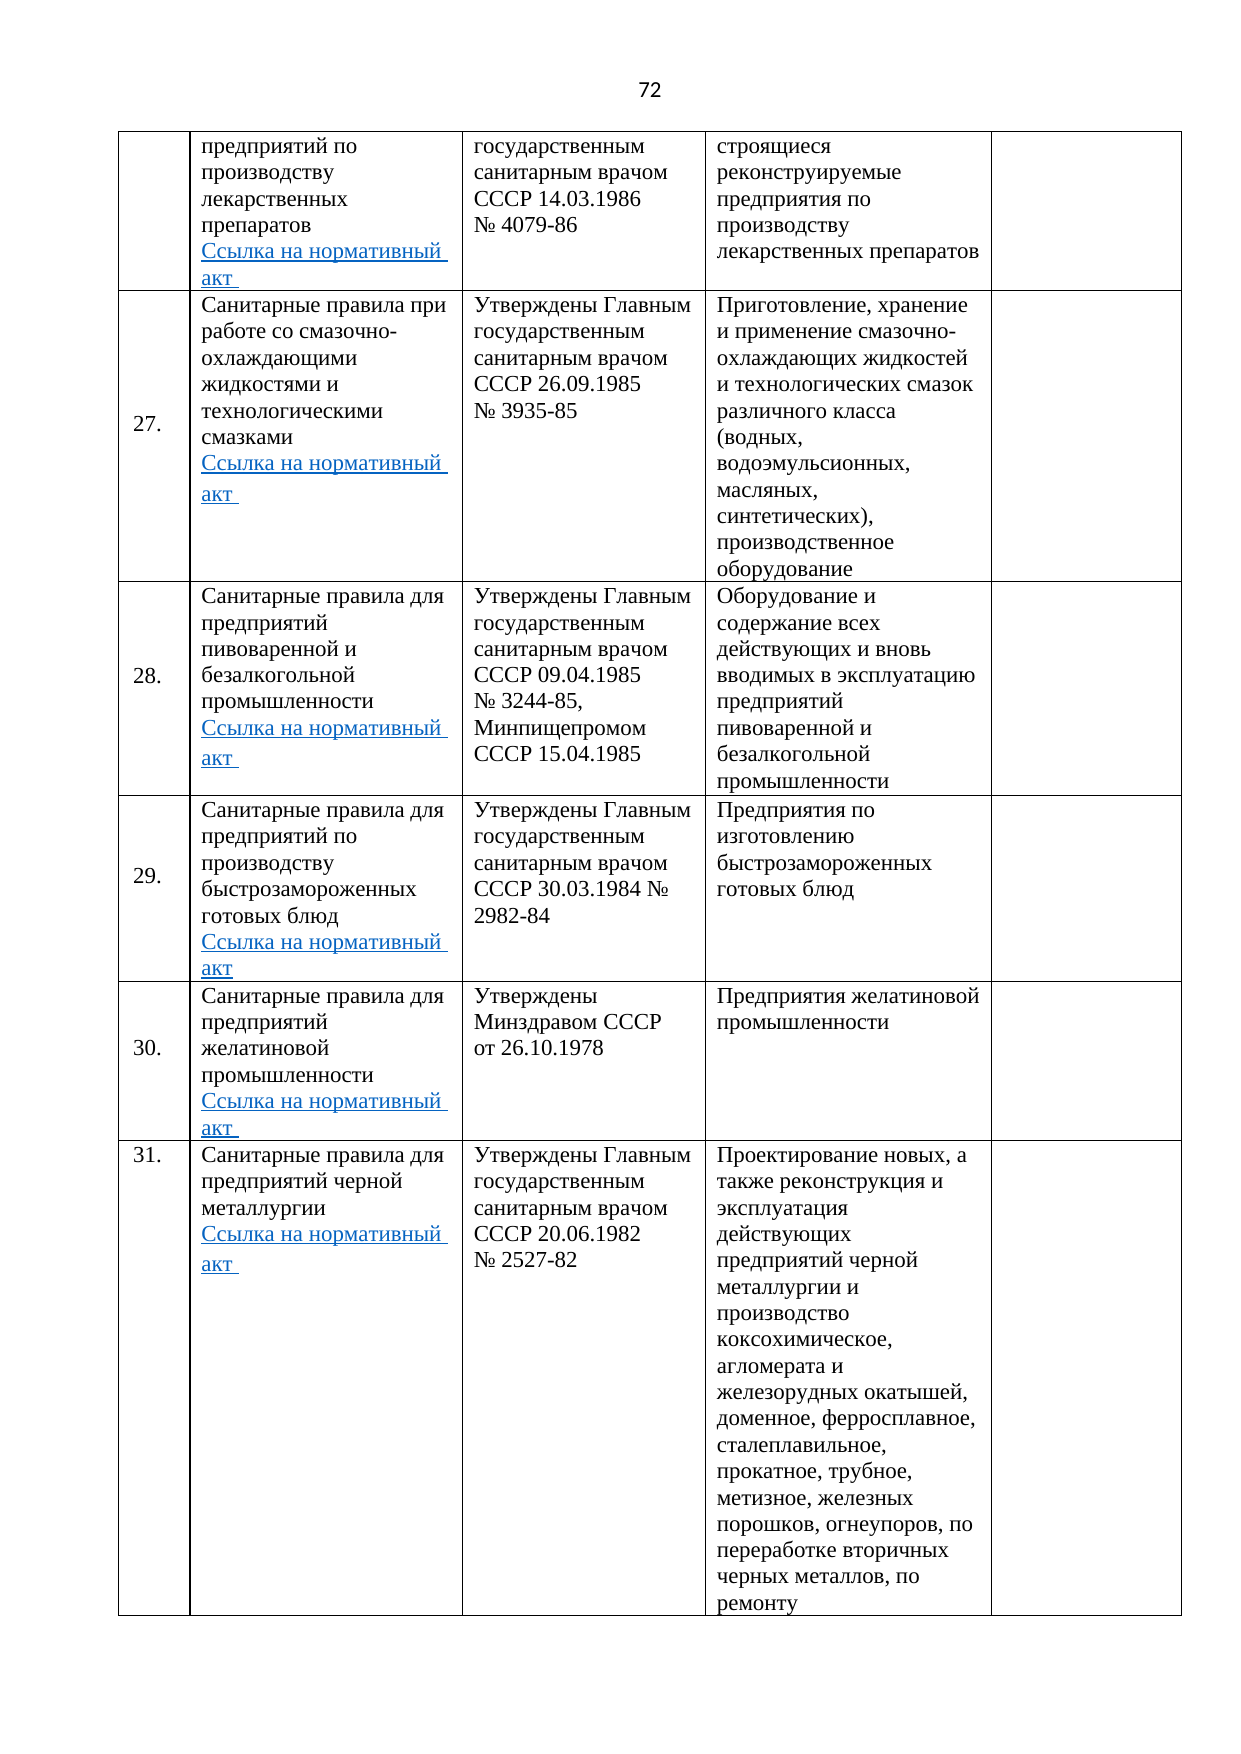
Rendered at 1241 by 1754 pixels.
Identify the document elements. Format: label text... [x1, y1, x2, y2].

table_cell [119, 1141, 189, 1615]
table_cell [119, 796, 189, 981]
table_cell [992, 132, 1181, 290]
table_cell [463, 132, 705, 290]
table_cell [191, 1141, 462, 1615]
table_cell Утверждены Главным государственным санитарным врачом СССР 09.04.1985 № 3244-85, Минпищепромом СССР 15.04.1985 [463, 582, 705, 795]
table_cell [119, 982, 189, 1140]
table_cell Санитарные правила для предприятий пивоваренной и безалкогольной промышленности Ссылка на нормативный акт [191, 582, 462, 795]
table_cell [119, 291, 189, 581]
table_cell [191, 132, 462, 290]
table_cell [992, 982, 1181, 1140]
table_cell Предприятия желатиновой промышленности [706, 982, 991, 1140]
table_cell [992, 582, 1181, 795]
table_cell [992, 291, 1181, 581]
table_cell Приготовление, хранение и применение смазочно-охлаждающих жидкостей и технологических смазок различного класса (водных, водоэмульсионных, масляных, синтетических), производственное оборудование [706, 291, 991, 581]
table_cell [706, 132, 991, 290]
table_cell [119, 582, 189, 795]
table_cell Оборудование и содержание всех действующих и вновь вводимых в эксплуатацию предприятий пивоваренной и безалкогольной промышленности [706, 582, 991, 795]
table_cell Санитарные правила для предприятий по производству быстрозамороженных готовых блюд Ссылка на нормативный акт [191, 796, 462, 981]
table_cell [992, 1141, 1181, 1615]
table_cell Предприятия по изготовлению быстрозамороженных готовых блюд [706, 796, 991, 981]
table_cell [992, 796, 1181, 981]
table_cell [119, 132, 189, 290]
table_cell Утверждены Главным государственным санитарным врачом СССР 30.03.1984 № 2982-84 [463, 796, 705, 981]
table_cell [463, 1141, 705, 1615]
table_cell Санитарные правила для предприятий желатиновой промышленности Ссылка на нормативный акт [191, 982, 462, 1140]
table_cell Утверждены Главным государственным санитарным врачом СССР 26.09.1985 № 3935-85 [463, 291, 705, 581]
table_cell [706, 1141, 991, 1615]
table_cell Утверждены Минздравом СССР от 26.10.1978 [463, 982, 705, 1140]
table_cell Санитарные правила при работе со смазочно-охлаждающими жидкостями и технологическими смазками Ссылка на нормативный акт [191, 291, 462, 581]
